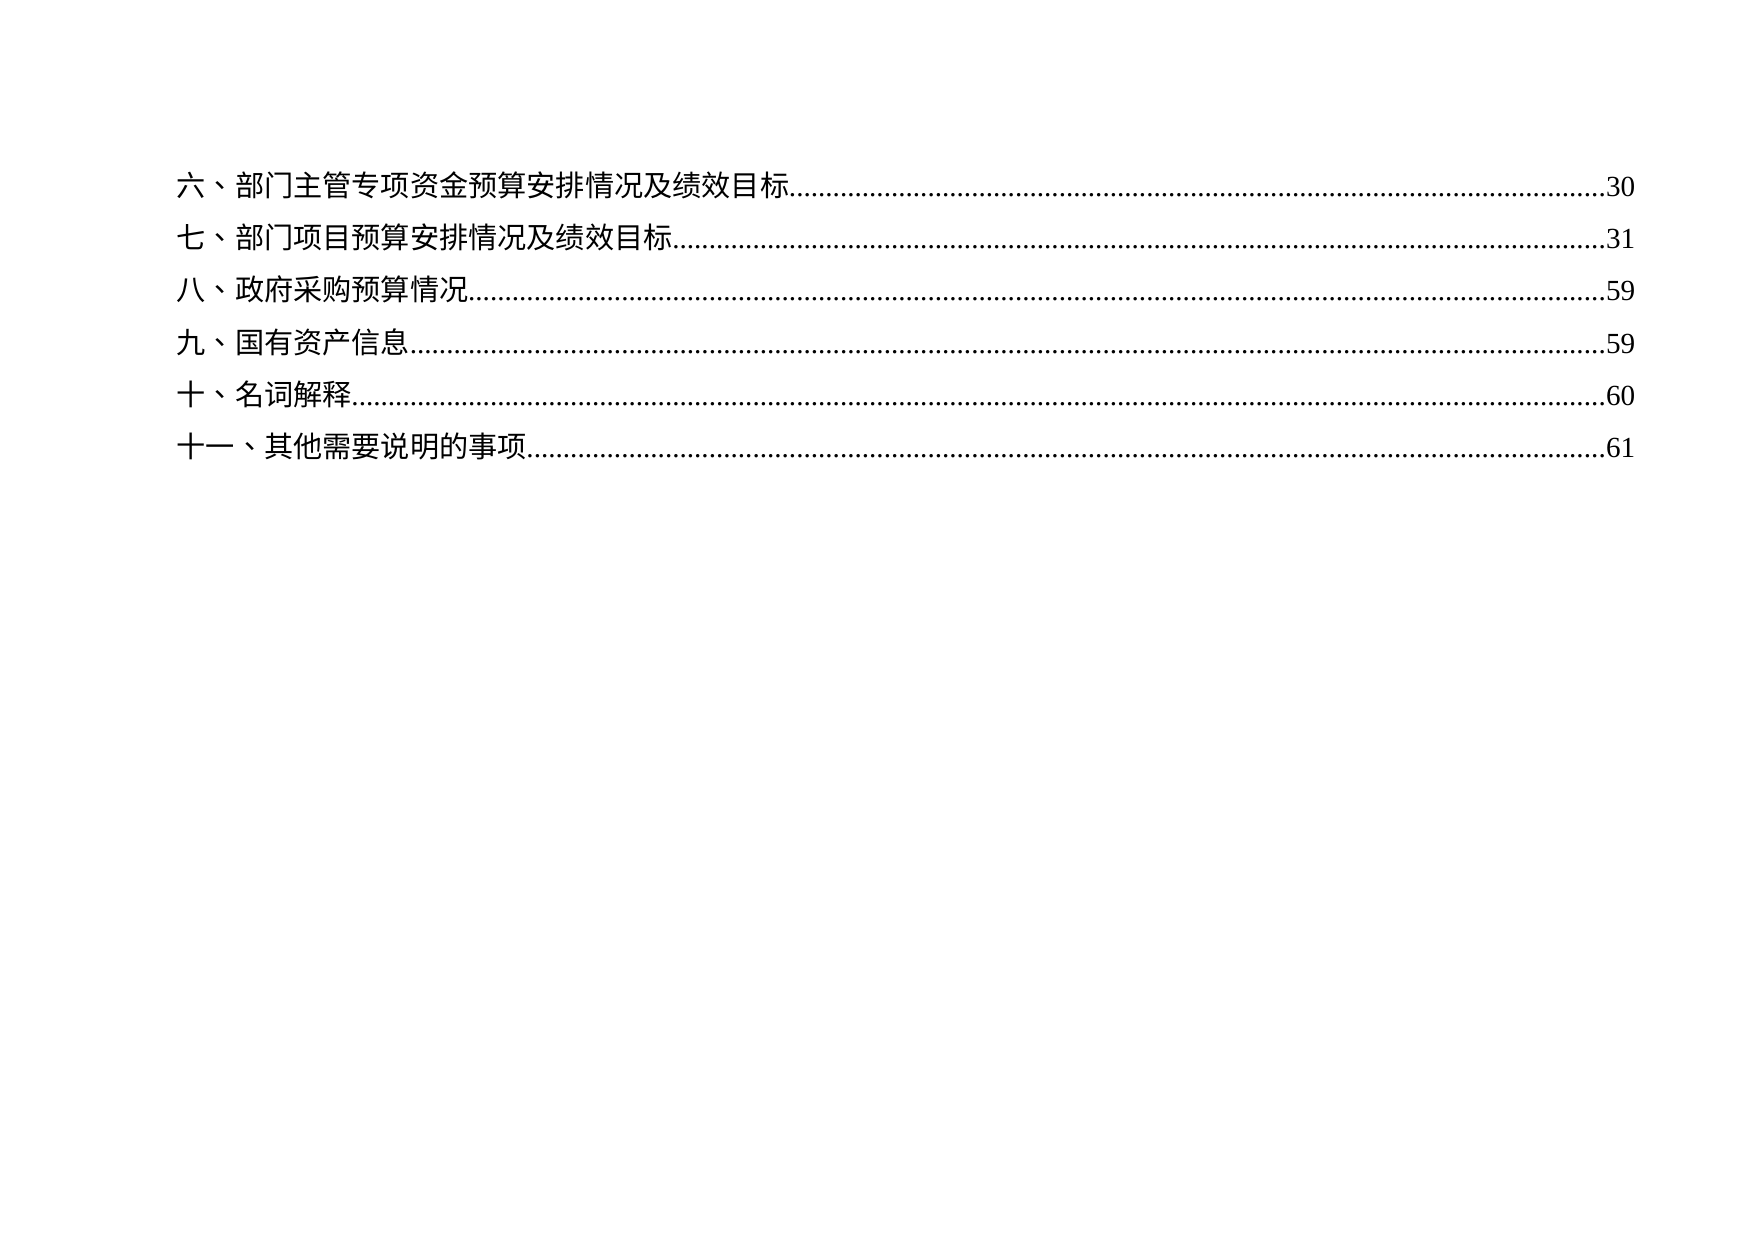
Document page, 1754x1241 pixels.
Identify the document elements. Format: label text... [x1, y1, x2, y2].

text 六、部门主管专项资金预算安排情况及绩效目标 30 [118, 165, 1636, 205]
text 九、国有资产信息 59 [118, 322, 1636, 362]
text 十、名词解释 60 [118, 374, 1636, 414]
text 八、政府采购预算情况 59 [118, 270, 1636, 309]
text 十一、其他需要说明的事项 61 [118, 426, 1636, 466]
text 七、部门项目预算安排情况及绩效目标 31 [118, 217, 1636, 257]
